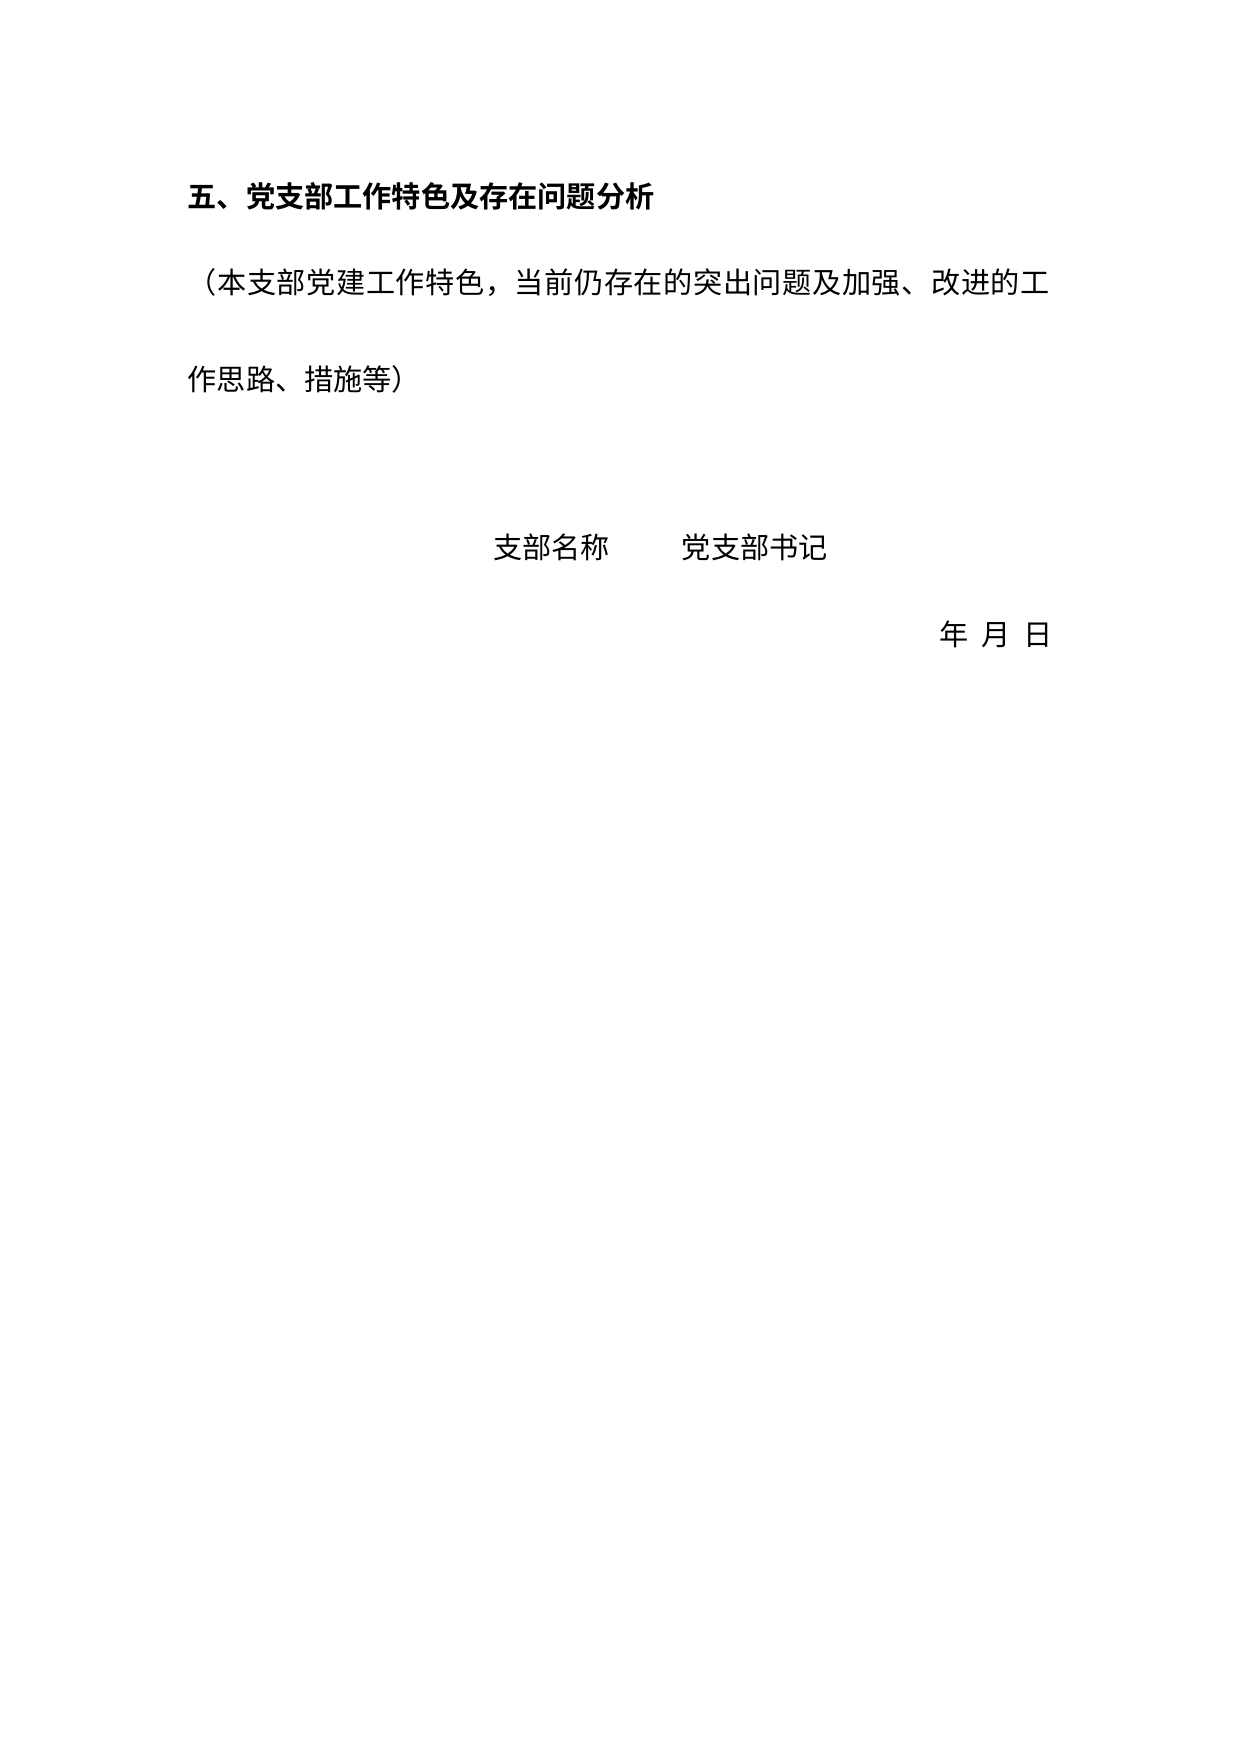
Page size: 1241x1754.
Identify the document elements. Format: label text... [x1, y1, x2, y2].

text 支部名称 党支部书记 [187, 513, 1053, 578]
list 五、党支部工作特色及存在问题分析 [187, 162, 1053, 227]
text （本支部党建工作特色，当前仍存在的突出问题及加强、改进的工作思路、措施等） [187, 248, 1053, 411]
text 年 月 日 [187, 600, 1053, 665]
